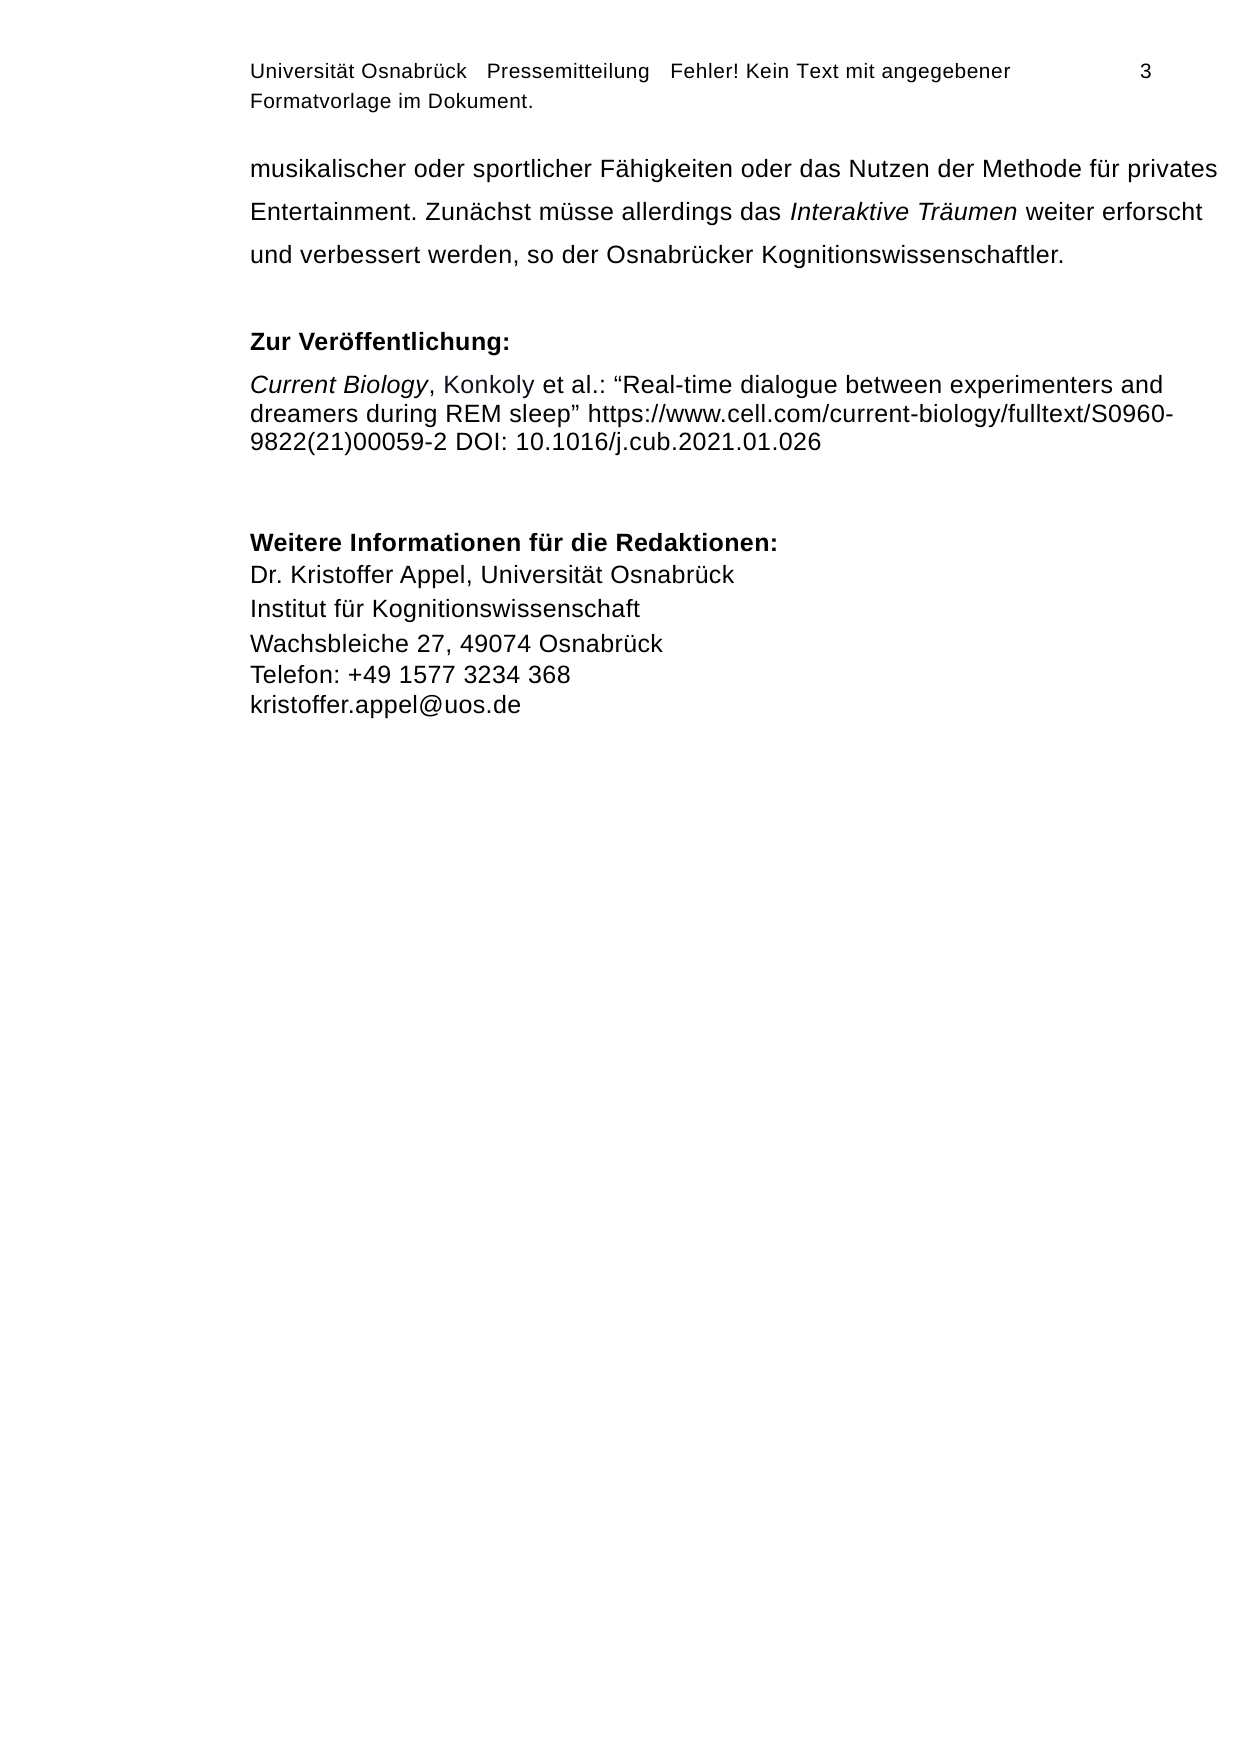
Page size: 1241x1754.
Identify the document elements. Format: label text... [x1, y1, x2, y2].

text Dr. Kristoffer Appel, Universität Osnabrück [250, 557, 1233, 591]
text Current Biology, Konkoly et al.: “Real-time dialogue between experimenters and dreamers during REM sleep” https://www.cell.com/current-biology/fulltext/S0960-9822(21)00059-2 DOI: 10.1016/j.cub.2021.01.026 [250, 370, 1233, 456]
text Telefon: +49 1577 3234 368 [250, 659, 1233, 691]
text Institut für Kognitionswissenschaft [250, 591, 1233, 625]
text Weitere Informationen für die Redaktionen: [250, 528, 1233, 557]
text Zur Veröffentlichung: [250, 327, 1233, 356]
text kristoffer.appel@uos.de [250, 691, 1233, 719]
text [250, 154, 1233, 269]
text Wachsbleiche 27, 49074 Osnabrück [250, 625, 1233, 659]
